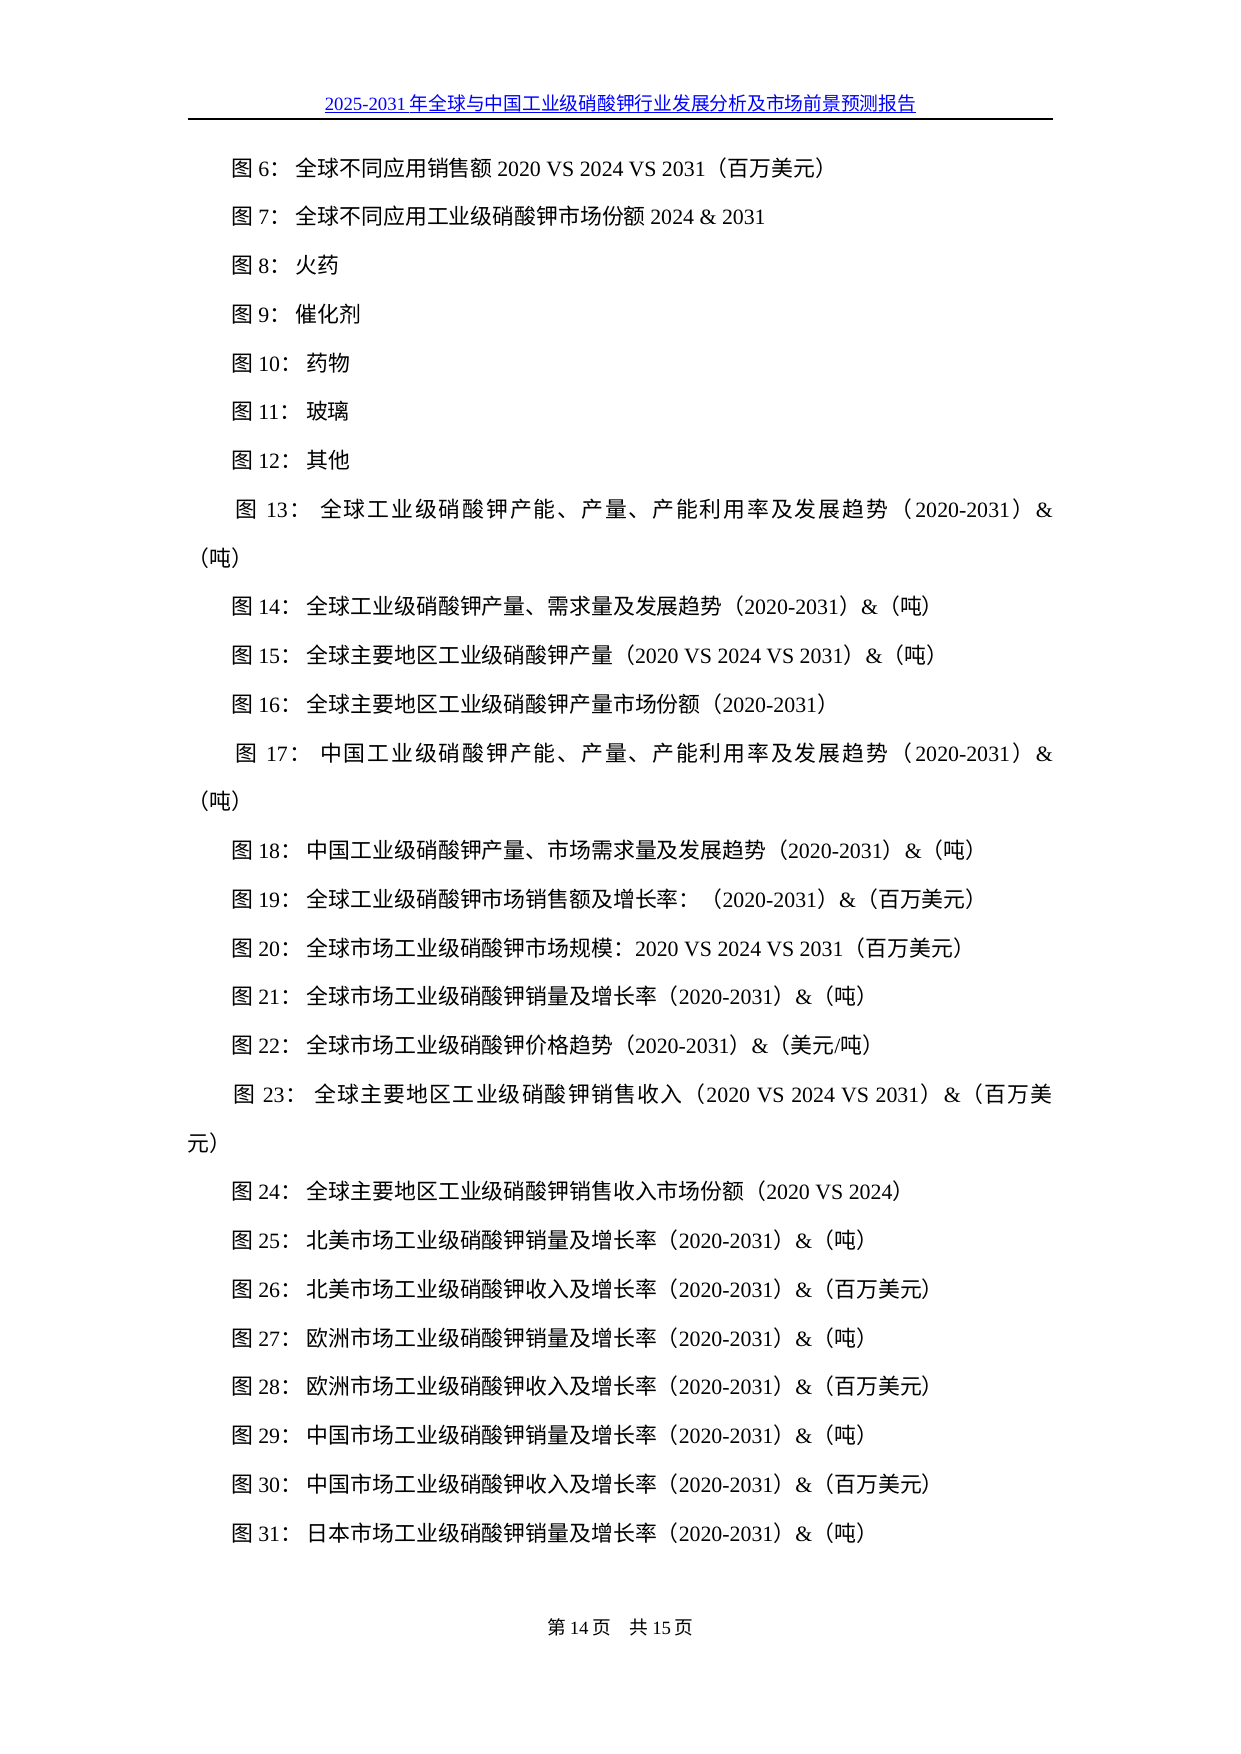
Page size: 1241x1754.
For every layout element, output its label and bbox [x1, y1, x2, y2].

text [187, 150, 1053, 1548]
